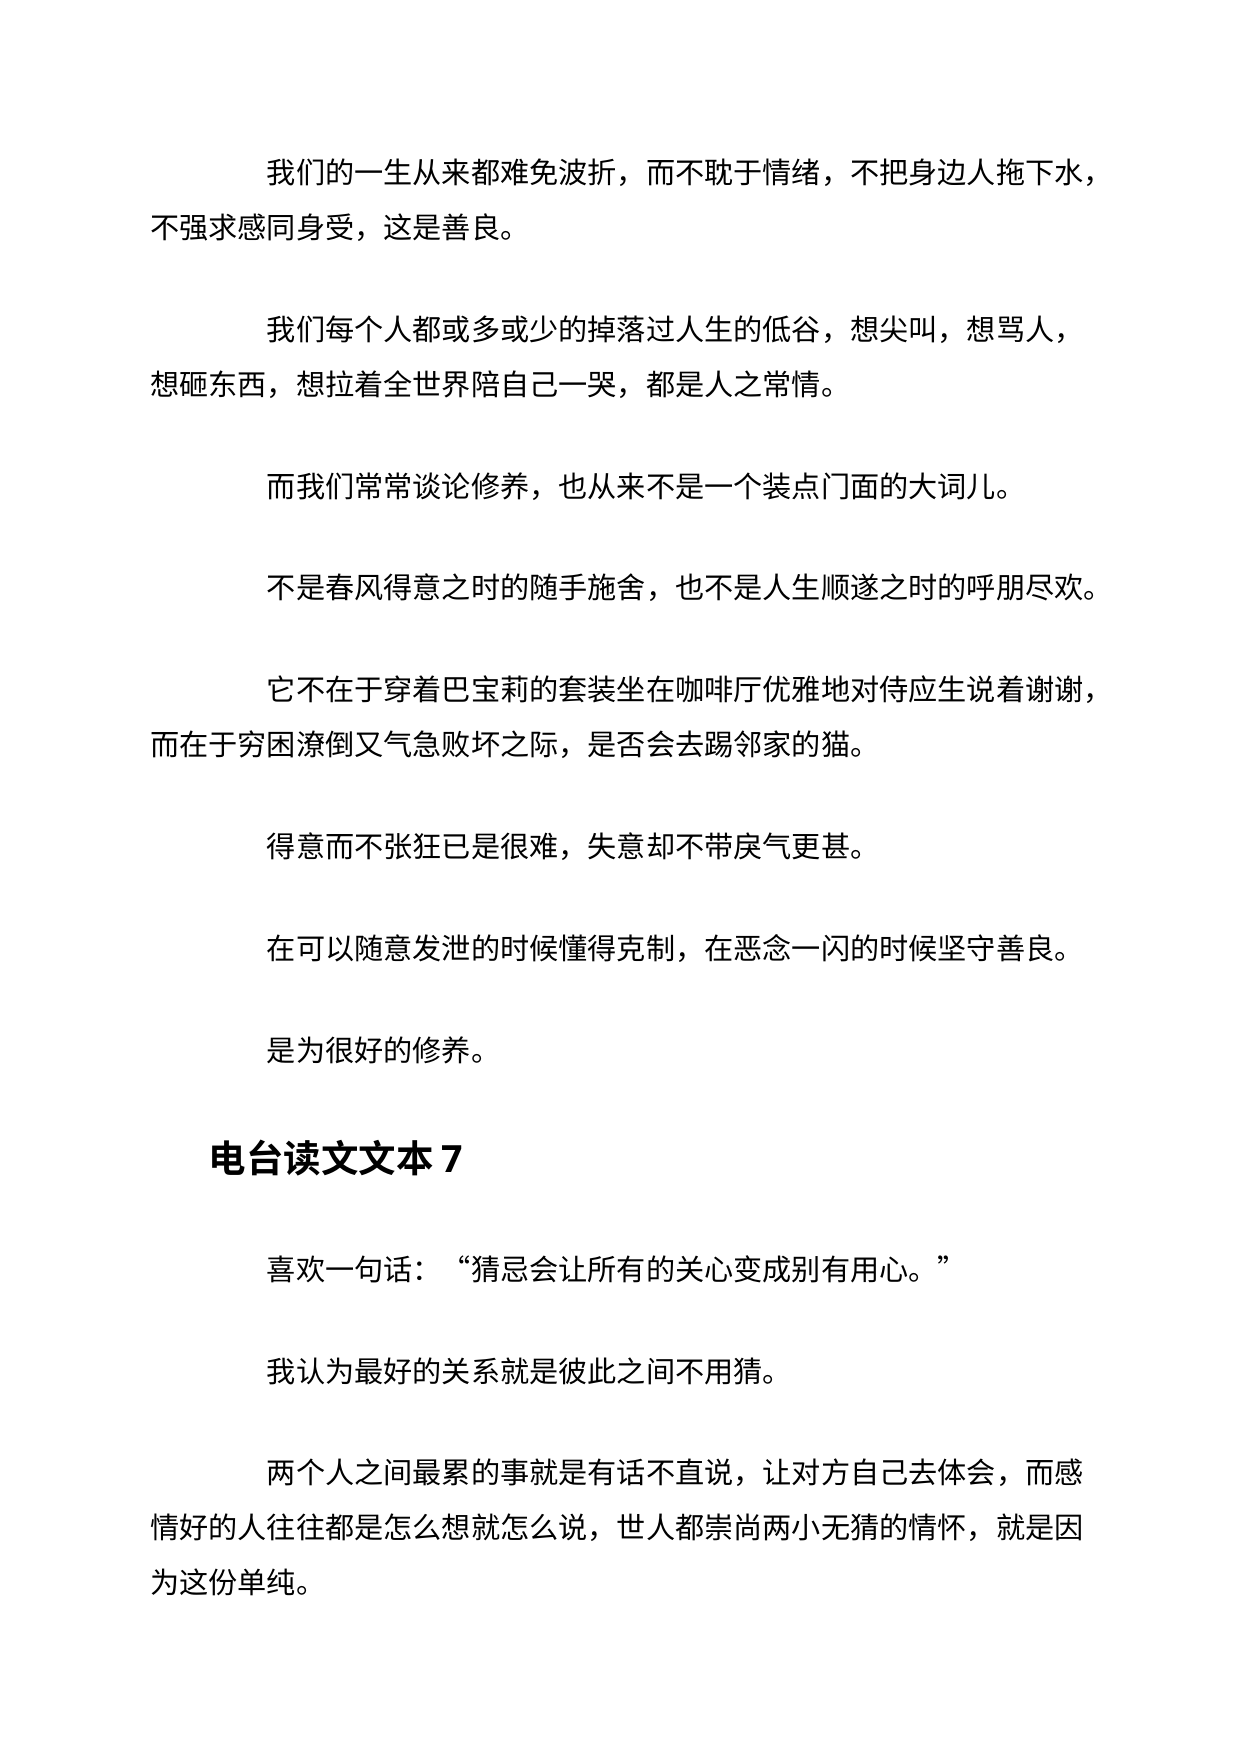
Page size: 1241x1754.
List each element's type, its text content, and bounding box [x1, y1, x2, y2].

text 我们的一生从来都难免波折，而不耽于情绪，不把身边人拖下水，不强求感同身受，这是善良。 [150, 150, 1090, 247]
text 是为很好的修养。 [150, 1027, 1090, 1069]
text 它不在于穿着巴宝莉的套装坐在咖啡厅优雅地对侍应生说着谢谢，而在于穷困潦倒又气急败坏之际，是否会去踢邻家的猫。 [150, 667, 1090, 764]
text 得意而不张狂已是很难，失意却不带戾气更甚。 [150, 823, 1090, 866]
text 在可以随意发泄的时候懂得克制，在恶念一闪的时候坚守善良。 [150, 925, 1090, 968]
text 喜欢一句话：“猜忌会让所有的关心变成别有用心。” [150, 1246, 1090, 1289]
text 我认为最好的关系就是彼此之间不用猜。 [150, 1348, 1090, 1391]
text 两个人之间最累的事就是有话不直说，让对方自己去体会，而感情好的人往往都是怎么想就怎么说，世人都崇尚两小无猜的情怀，就是因为这份单纯。 [150, 1450, 1090, 1602]
text 电台读文文本7 [150, 1129, 1090, 1183]
text 我们每个人都或多或少的掉落过人生的低谷，想尖叫，想骂人，想砸东西，想拉着全世界陪自己一哭，都是人之常情。 [150, 307, 1090, 404]
text 不是春风得意之时的随手施舍，也不是人生顺遂之时的呼朋尽欢。 [150, 565, 1090, 607]
text 而我们常常谈论修养，也从来不是一个装点门面的大词儿。 [150, 463, 1090, 506]
